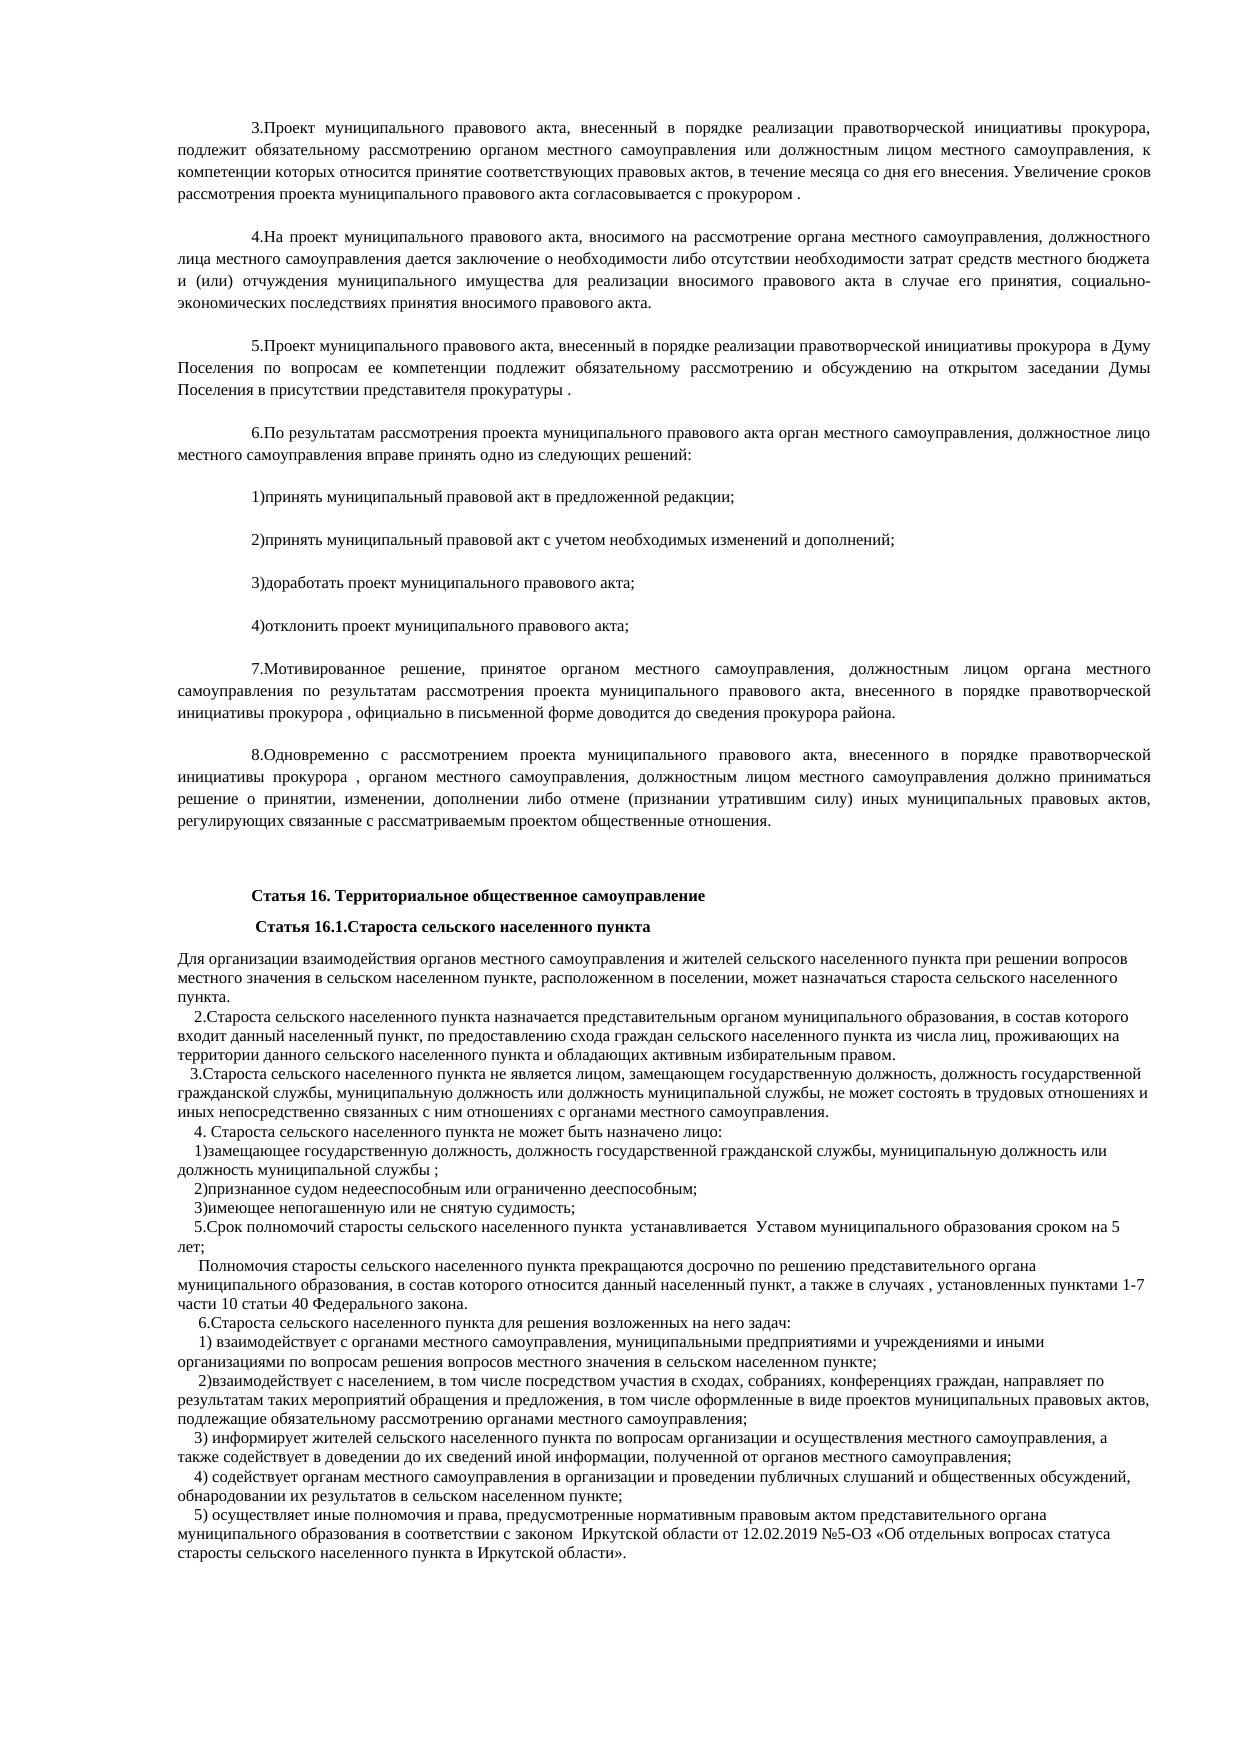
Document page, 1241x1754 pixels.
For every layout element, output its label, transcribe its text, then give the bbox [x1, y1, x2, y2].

text 2.Староста сельского населенного пункта назначается представительным органом муниципального образования, в состав которого входит данный населенный пункт, по предоставлению схода граждан сельского населенного пункта из числа лиц, проживающих на территории данного сельского населенного пункта и обладающих активным избирательным правом. [177, 1006, 1152, 1064]
text 7.Мотивированное решение, принятое органом местного самоуправления, должностным лицом органа местного самоуправления по результатам рассмотрения проекта муниципального правового акта, внесенного в порядке правотворческой инициативы прокурора , официально в письменной форме доводится до сведения прокурора района. [177, 658, 1152, 722]
text 5.Проект муниципального правового акта, внесенный в порядке реализации правотворческой инициативы прокурора в Думу Поселения по вопросам ее компетенции подлежит обязательному рассмотрению и обсуждению на открытом заседании Думы Поселения в присутствии представителя прокуратуры . [177, 336, 1152, 399]
text Статья 16. Территориальное общественное самоуправление [177, 886, 1152, 905]
text 6.По результатам рассмотрения проекта муниципального правового акта орган местного самоуправления, должностное лицо местного самоуправления вправе принять одно из следующих решений: [177, 422, 1152, 463]
text 8.Одновременно с рассмотрением проекта муниципального правового акта, внесенного в порядке правотворческой инициативы прокурора , органом местного самоуправления, должностным лицом местного самоуправления должно приниматься решение о принятии, изменении, дополнении либо отмене (признании утратившим силу) иных муниципальных правовых актов, регулирующих связанные с рассматриваемым проектом общественные отношения. [177, 745, 1152, 830]
text 2)принять муниципальный правовой акт с учетом необходимых изменений и дополнений; [177, 530, 1152, 549]
text 3)доработать проект муниципального правового акта; [177, 573, 1152, 592]
text 4) содействует органам местного самоуправления в организации и проведении публичных слушаний и общественных обсуждений, обнародовании их результатов в сельском населенном пункте; [177, 1466, 1152, 1505]
text 4. Староста сельского населенного пункта не может быть назначено лицо: [177, 1121, 1152, 1141]
text 1) взаимодействует с органами местного самоуправления, муниципальными предприятиями и учреждениями и иными организациями по вопросам решения вопросов местного значения в сельском населенном пункте; [177, 1332, 1152, 1371]
text 5.Срок полномочий старосты сельского населенного пункта устанавливается Уставом муниципального образования сроком на 5 лет; [177, 1217, 1152, 1256]
text 1)замещающее государственную должность, должность государственной гражданской службы, муниципальную должность или должность муниципальной службы ; [177, 1141, 1152, 1179]
text 3.Проект муниципального правового акта, внесенный в порядке реализации правотворческой инициативы прокурора, подлежит обязательному рассмотрению органом местного самоуправления или должностным лицом местного самоуправления, к компетенции которых относится принятие соответствующих правовых актов, в течение месяца со дня его внесения. Увеличение сроков рассмотрения проекта муниципального правового акта согласовывается с прокурором . [177, 118, 1152, 203]
text Полномочия старосты сельского населенного пункта прекращаются досрочно по решению представительного органа муниципального образования, в состав которого относится данный населенный пункт, а также в случаях , установленных пунктами 1-7 части 10 статьи 40 Федерального закона. [177, 1256, 1152, 1313]
text 6.Староста сельского населенного пункта для решения возложенных на него задач: [177, 1313, 1152, 1332]
text 3.Староста сельского населенного пункта не является лицом, замещающем государственную должность, должность государственной гражданской службы, муниципальную должность или должность муниципальной службы, не может состоять в трудовых отношениях и иных непосредственно связанных с ним отношениях с органами местного самоуправления. [177, 1064, 1152, 1121]
text 1)принять муниципальный правовой акт в предложенной редакции; [177, 487, 1152, 506]
text Статья 16.1.Староста сельского населенного пункта [177, 917, 1152, 936]
text 3) информирует жителей сельского населенного пункта по вопросам организации и осуществления местного самоуправления, а также содействует в доведении до их сведений иной информации, полученной от органов местного самоуправления; [177, 1428, 1152, 1466]
text 2)взаимодействует с населением, в том числе посредством участия в сходах, собраниях, конференциях граждан, направляет по результатам таких мероприятий обращения и предложения, в том числе оформленные в виде проектов муниципальных правовых актов, подлежащие обязательному рассмотрению органами местного самоуправления; [177, 1371, 1152, 1428]
text 5) осуществляет иные полномочия и права, предусмотренные нормативным правовым актом представительного органа муниципального образования в соответствии с законом Иркутской области от 12.02.2019 №5-ОЗ «Об отдельных вопросах статуса старосты сельского населенного пункта в Иркутской области». [177, 1505, 1152, 1562]
text 3)имеющее непогашенную или не снятую судимость; [177, 1198, 1152, 1217]
text 4.На проект муниципального правового акта, вносимого на рассмотрение органа местного самоуправления, должностного лица местного самоуправления дается заключение о необходимости либо отсутствии необходимости затрат средств местного бюджета и (или) отчуждения муниципального имущества для реализации вносимого правового акта в случае его принятия, социально-экономических последствиях принятия вносимого правового акта. [177, 227, 1152, 312]
text 4)отклонить проект муниципального правового акта; [177, 616, 1152, 635]
text Для организации взаимодействия органов местного самоуправления и жителей сельского населенного пункта при решении вопросов местного значения в сельском населенном пункте, расположенном в поселении, может назначаться староста сельского населенного пункта. [177, 949, 1152, 1006]
text 2)признанное судом недееспособным или ограниченно дееспособным; [177, 1179, 1152, 1198]
